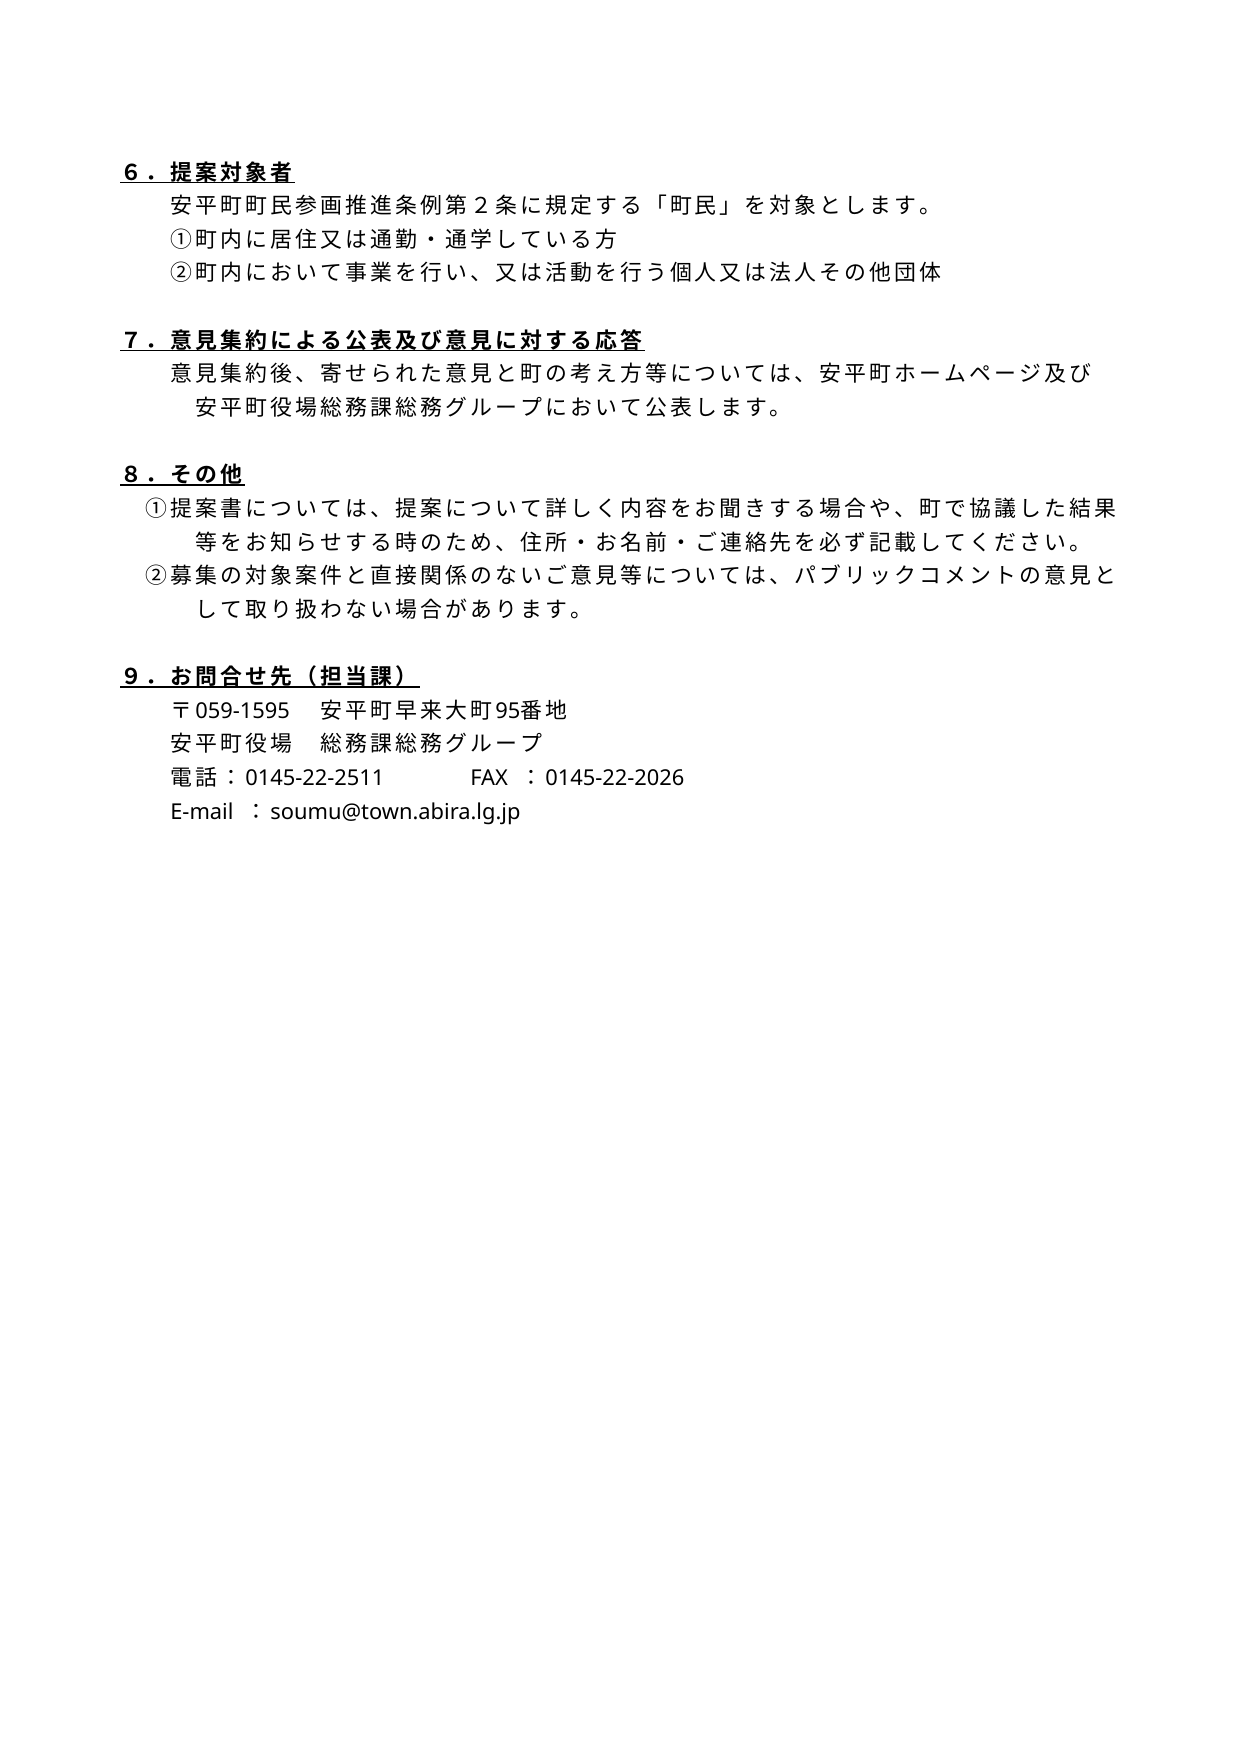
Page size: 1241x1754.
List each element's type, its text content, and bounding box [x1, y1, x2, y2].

text ９．お問合せ先（担当課） [120, 658, 1120, 692]
text 安平町役場総務課総務グループにおいて公表します。 [170, 389, 1120, 423]
text ６．提案対象者 [120, 153, 1120, 187]
text 意見集約後、寄せられた意見と町の考え方等については、安平町ホームページ及び [120, 355, 1120, 389]
text ７．意見集約による公表及び意見に対する応答 [120, 322, 1120, 355]
text ①町内に居住又は通勤・通学している方 [120, 221, 1120, 254]
text 電話：0145-22-2511 FAX：0145-22-2026 [120, 759, 1120, 793]
text ８．その他 [120, 456, 1120, 490]
text ①提案書については、提案について詳しく内容をお聞きする場合や、町で協議した結果等をお知らせする時のため、住所・お名前・ご連絡先を必ず記載してください。 [120, 490, 1120, 557]
text ②募集の対象案件と直接関係のないご意見等については、パブリックコメントの意見として取り扱わない場合があります。 [120, 557, 1120, 624]
text 〒059-1595 安平町早来大町95番地 [120, 692, 1120, 726]
text ②町内において事業を行い、又は活動を行う個人又は法人その他団体 [120, 254, 1120, 288]
text 安平町役場 総務課総務グループ [120, 726, 1120, 759]
text 安平町町民参画推進条例第２条に規定する「町民」を対象とします。 [120, 187, 1120, 221]
text E-mail：soumu@town.abira.lg.jp [120, 793, 1120, 826]
